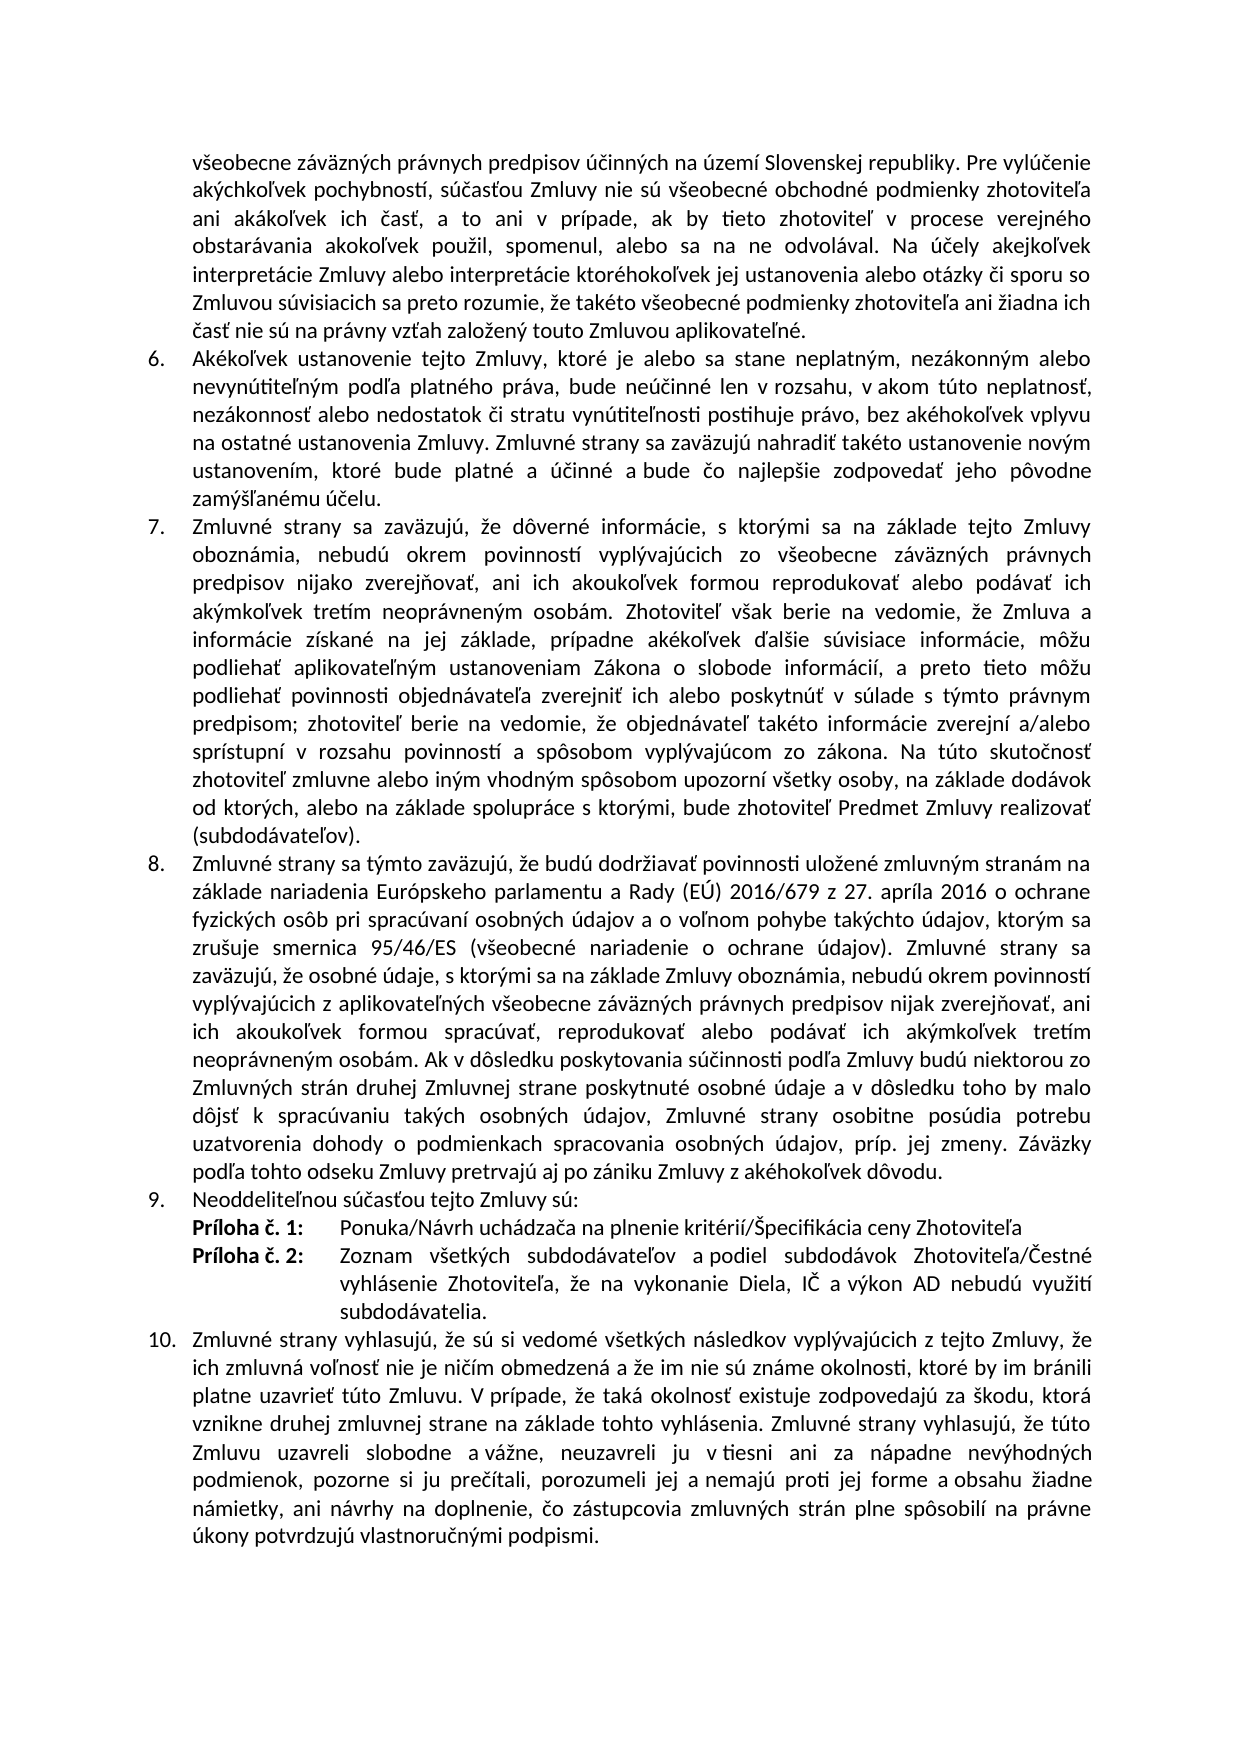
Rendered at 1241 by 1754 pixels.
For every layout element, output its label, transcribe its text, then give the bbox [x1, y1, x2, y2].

list Zmluvné strany vyhlasujú, že sú si vedomé všetkých následkov vyplývajúcich z tejto Zmluvy, že ich zmluvná voľnosť nie je ničím obmedzená a že im nie sú známe okolnosti, ktoré by im bránili platne uzavrieť túto Zmluvu. V prípade, že taká okolnosť existuje zodpovedajú za škodu, ktorá vznikne druhej zmluvnej strane na základe tohto vyhlásenia. Zmluvné strany vyhlasujú, že túto Zmluvu uzavreli slobodne a vážne, neuzavreli ju v tiesni ani za nápadne nevýhodných podmienok, pozorne si ju prečítali, porozumeli jej a nemajú proti jej forme a obsahu žiadne námietky, ani návrhy na doplnenie, čo zástupcovia zmluvných strán plne spôsobilí na právne úkony potvrdzujú vlastnoručnými podpismi. [148, 1326, 1093, 1550]
list Zmluvné strany sa týmto zaväzujú, že budú dodržiavať povinnosti uložené zmluvným stranám na základe nariadenia Európskeho parlamentu a Rady (EÚ) 2016/679 z 27. apríla 2016 o ochrane fyzických osôb pri spracúvaní osobných údajov a o voľnom pohybe takýchto údajov, ktorým sa zrušuje smernica 95/46/ES (všeobecné nariadenie o ochrane údajov). Zmluvné strany sa zaväzujú, že osobné údaje, s ktorými sa na základe Zmluvy oboznámia, nebudú okrem povinností vyplývajúcich z aplikovateľných všeobecne záväzných právnych predpisov nijak zverejňovať, ani ich akoukoľvek formou spracúvať, reprodukovať alebo podávať ich akýmkoľvek tretím neoprávneným osobám. Ak v dôsledku poskytovania súčinnosti podľa Zmluvy budú niektorou zo Zmluvných strán druhej Zmluvnej strane poskytnuté osobné údaje a v dôsledku toho by malo dôjsť k spracúvaniu takých osobných údajov, Zmluvné strany osobitne posúdia potrebu uzatvorenia dohody o podmienkach spracovania osobných údajov, príp. jej zmeny. Záväzky podľa tohto odseku Zmluvy pretrvajú aj po zániku Zmluvy z akéhokoľvek dôvodu. [148, 849, 1093, 1185]
list Zmluvné strany sa zaväzujú, že dôverné informácie, s ktorými sa na základe tejto Zmluvy oboznámia, nebudú okrem povinností vyplývajúcich zo všeobecne záväzných právnych predpisov nijako zverejňovať, ani ich akoukoľvek formou reprodukovať alebo podávať ich akýmkoľvek tretím neoprávneným osobám. Zhotoviteľ však berie na vedomie, že Zmluva a informácie získané na jej základe, prípadne akékoľvek ďalšie súvisiace informácie, môžu podliehať aplikovateľným ustanoveniam Zákona o slobode informácií, a preto tieto môžu podliehať povinnosti objednávateľa zverejniť ich alebo poskytnúť v súlade s týmto právnym predpisom; zhotoviteľ berie na vedomie, že objednávateľ takéto informácie zverejní a/alebo sprístupní v rozsahu povinností a spôsobom vyplývajúcom zo zákona. Na túto skutočnosť zhotoviteľ zmluvne alebo iným vhodným spôsobom upozorní všetky osoby, na základe dodávok od ktorých, alebo na základe spolupráce s ktorými, bude zhotoviteľ Predmet Zmluvy realizovať (subdodávateľov). [148, 512, 1093, 849]
list Príloha č. 1: Ponuka/Návrh uchádzača na plnenie kritérií/Špecifikácia ceny Zhotoviteľa [192, 1213, 1093, 1241]
list Neoddeliteľnou súčasťou tejto Zmluvy sú: [148, 1185, 1093, 1213]
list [148, 148, 1093, 344]
list Príloha č. 2: Zoznam všetkých subdodávateľov a podiel subdodávok Zhotoviteľa/Čestné vyhlásenie Zhotoviteľa, že na vykonanie Diela, IČ a výkon AD nebudú využití subdodávatelia. [192, 1241, 1093, 1326]
list Akékoľvek ustanovenie tejto Zmluvy, ktoré je alebo sa stane neplatným, nezákonným alebo nevynútiteľným podľa platného práva, bude neúčinné len v rozsahu, v akom túto neplatnosť, nezákonnosť alebo nedostatok či stratu vynútiteľnosti postihuje právo, bez akéhokoľvek vplyvu na ostatné ustanovenia Zmluvy. Zmluvné strany sa zaväzujú nahradiť takéto ustanovenie novým ustanovením, ktoré bude platné a účinné a bude čo najlepšie zodpovedať jeho pôvodne zamýšľanému účelu. [148, 344, 1093, 512]
